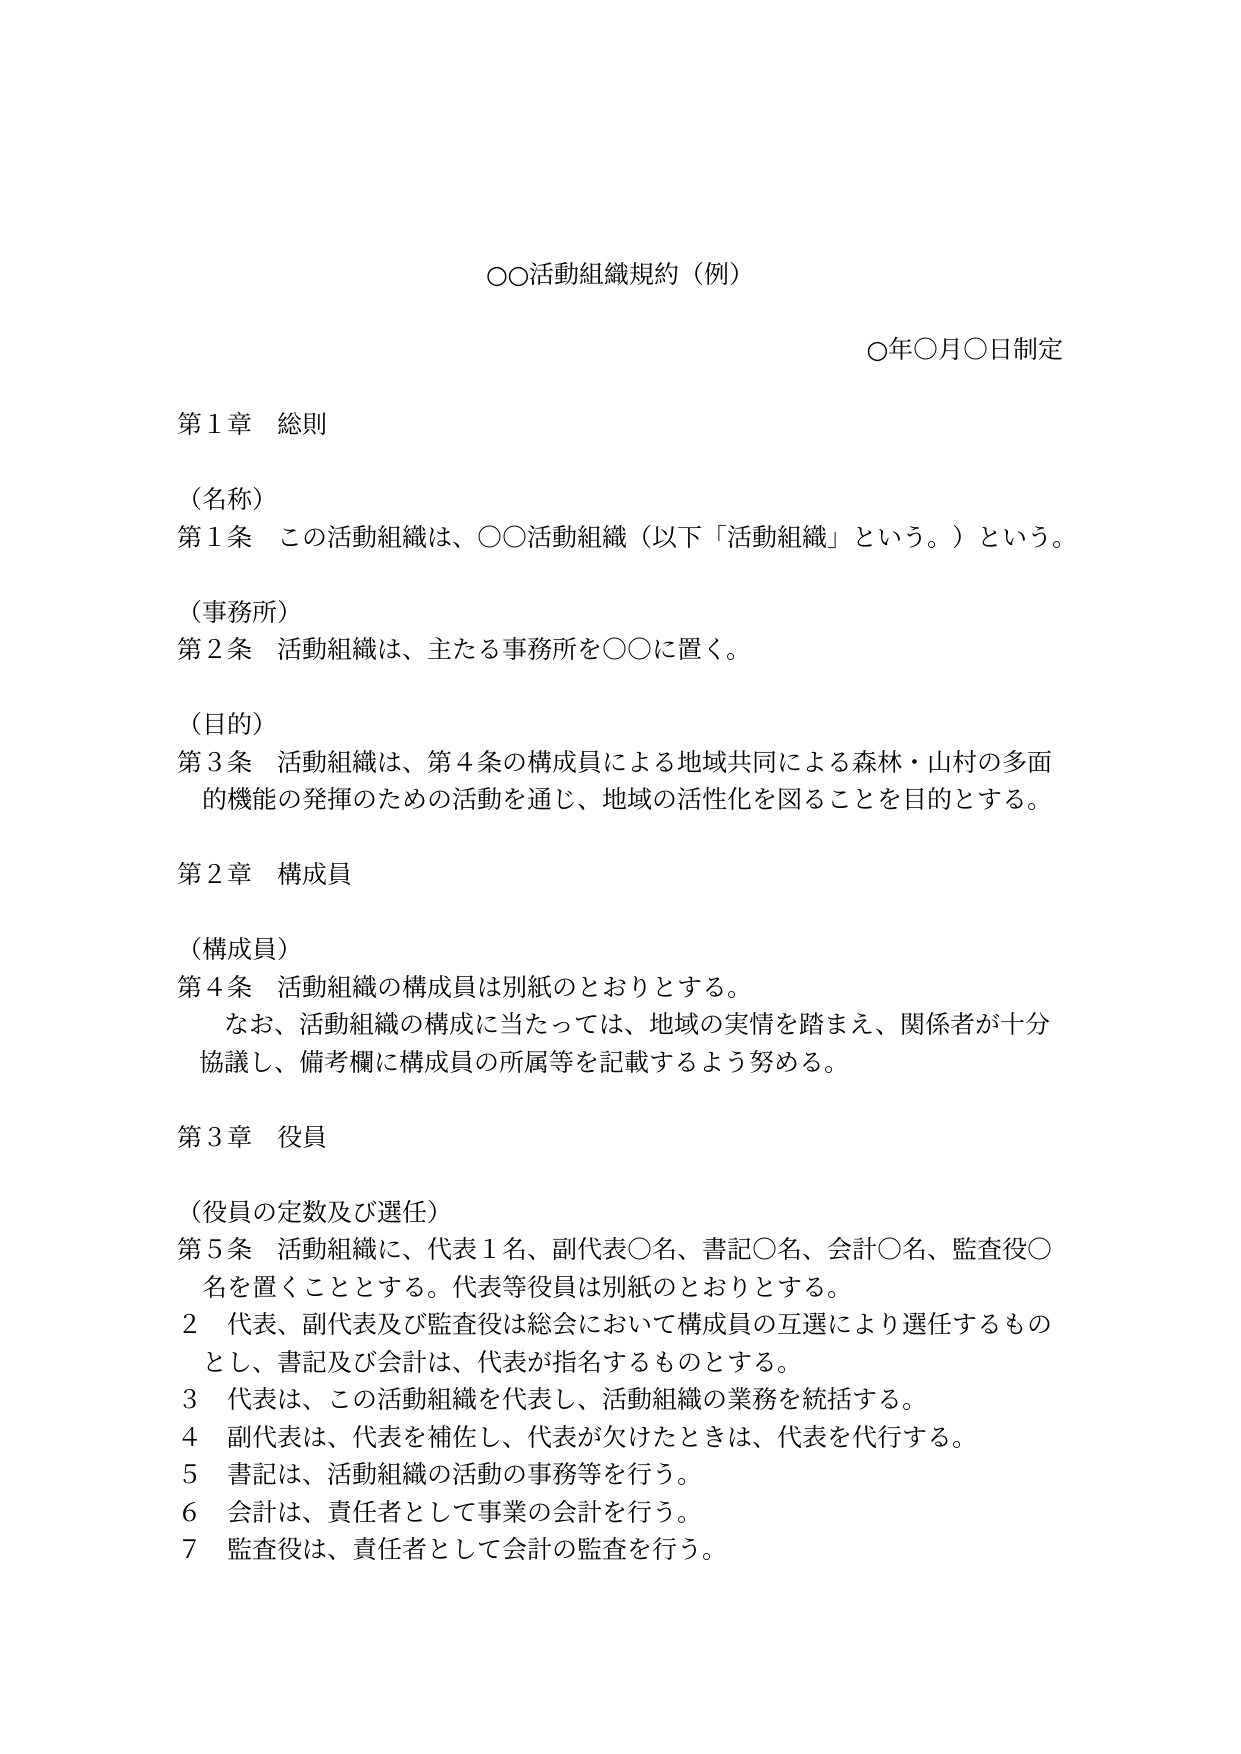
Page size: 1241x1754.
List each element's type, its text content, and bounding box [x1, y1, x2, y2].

text 第４条 活動組織の構成員は別紙のとおりとする。 [177, 967, 1063, 1004]
text 第５条 活動組織に、代表１名、副代表○名、書記○名、会計○名、監査役○名を置くこととする。代表等役員は別紙のとおりとする。 [177, 1229, 1063, 1304]
text ○○活動組織規約（例） [177, 254, 1063, 292]
text 第３章 役員 [177, 1117, 1063, 1154]
text （名称） [177, 479, 1063, 517]
text 第２条 活動組織は、主たる事務所を○○に置く。 [177, 629, 1063, 667]
text ５ 書記は、活動組織の活動の事務等を行う。 [177, 1454, 1063, 1492]
text ○年○月○日制定 [177, 329, 1063, 367]
text （役員の定数及び選任） [177, 1192, 1063, 1229]
text （構成員） [177, 929, 1063, 967]
text 第１条 この活動組織は、○○活動組織（以下「活動組織」という。）という。 [177, 517, 1063, 554]
text ２ 代表、副代表及び監査役は総会において構成員の互選により選任するものとし、書記及び会計は、代表が指名するものとする。 [177, 1304, 1063, 1379]
text 第３条 活動組織は、第４条の構成員による地域共同による森林・山村の多面的機能の発揮のための活動を通じ、地域の活性化を図ることを目的とする。 [177, 742, 1063, 817]
text 第１章 総則 [177, 404, 1063, 442]
text ６ 会計は、責任者として事業の会計を行う。 [177, 1492, 1063, 1529]
text ４ 副代表は、代表を補佐し、代表が欠けたときは、代表を代行する。 [177, 1417, 1063, 1454]
text 第２章 構成員 [177, 854, 1063, 892]
text ３ 代表は、この活動組織を代表し、活動組織の業務を統括する。 [177, 1379, 1063, 1417]
text （事務所） [177, 592, 1063, 629]
text ７ 監査役は、責任者として会計の監査を行う。 [177, 1529, 1063, 1567]
text なお、活動組織の構成に当たっては、地域の実情を踏まえ、関係者が十分協議し、備考欄に構成員の所属等を記載するよう努める。 [199, 1004, 1063, 1079]
text （目的） [177, 704, 1063, 742]
